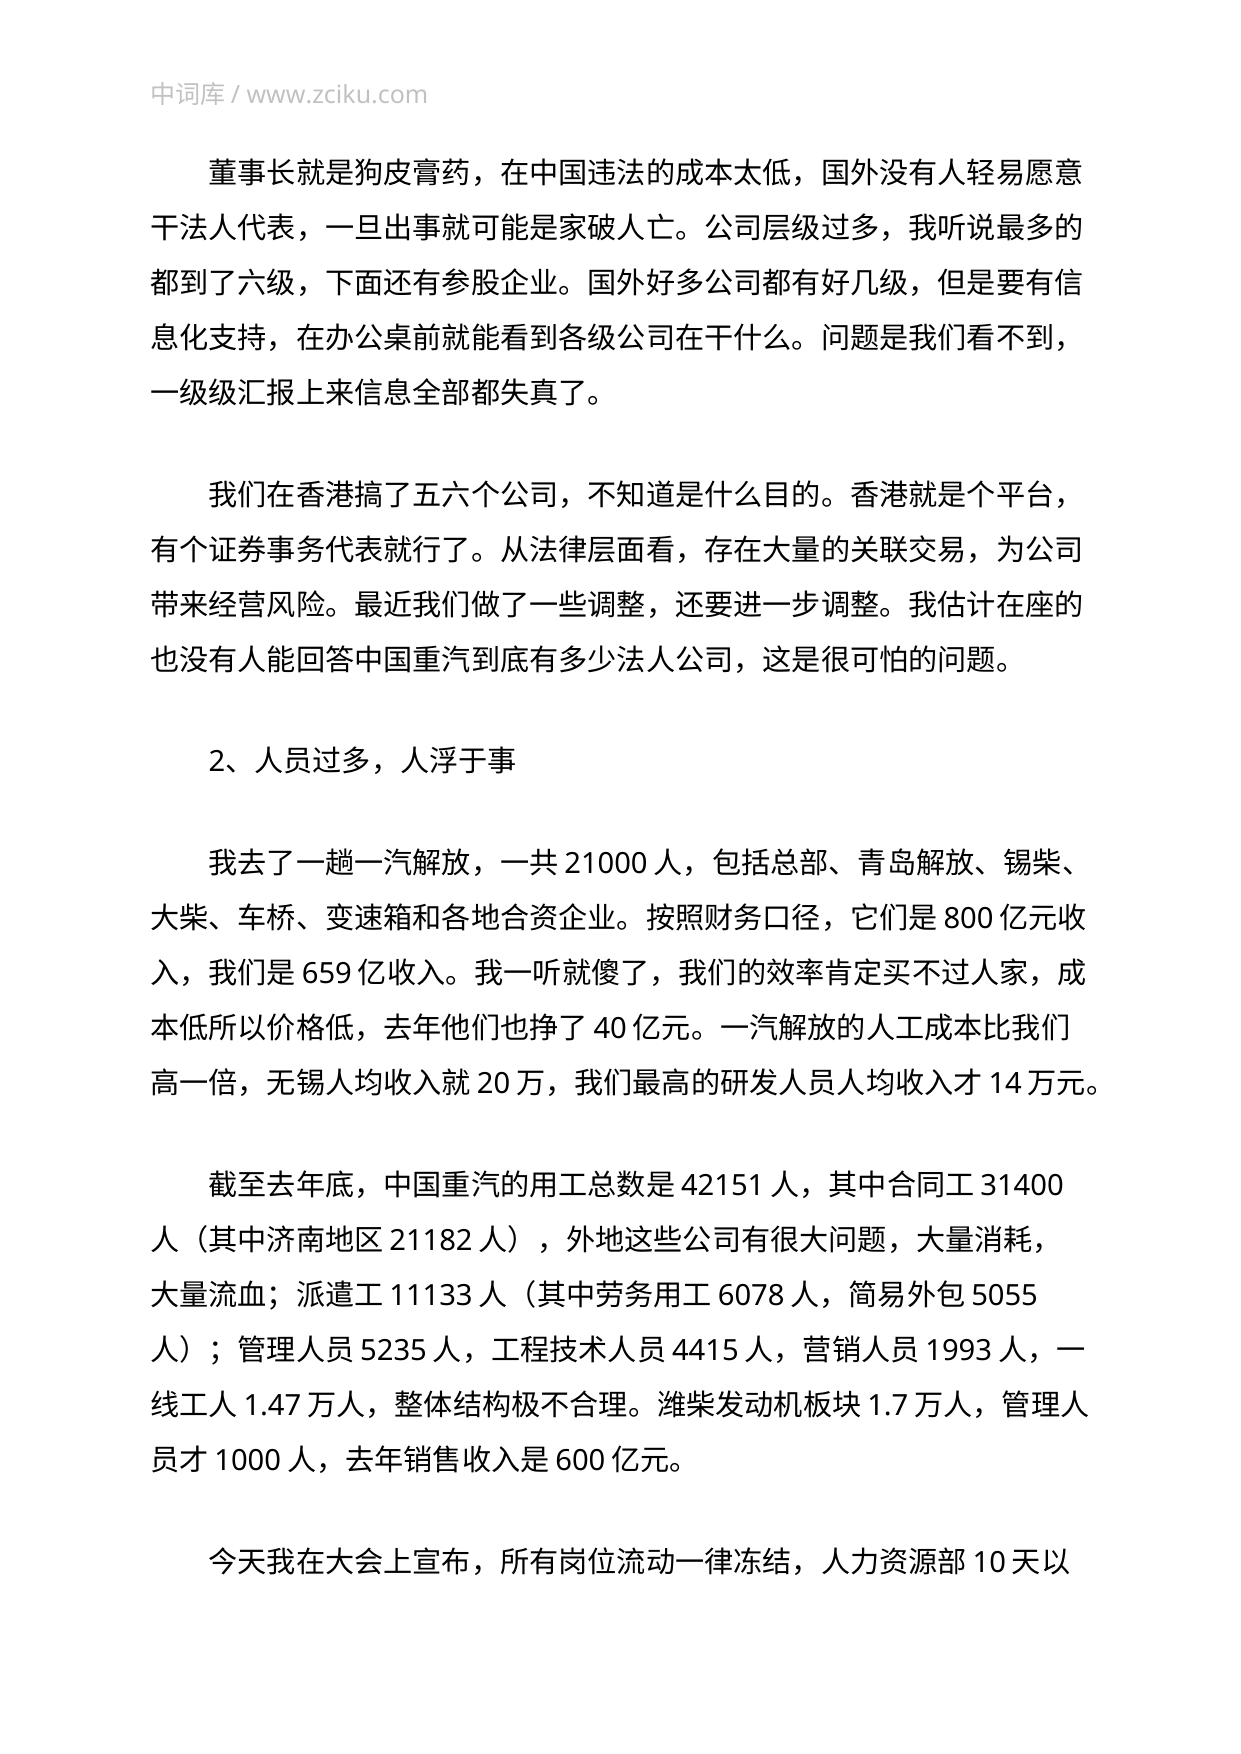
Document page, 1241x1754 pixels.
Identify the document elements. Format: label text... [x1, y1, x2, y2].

text 截至去年底，中国重汽的用工总数是42151人，其中合同工31400人（其中济南地区21182人），外地这些公司有很大问题，大量消耗，大量流血；派遣工11133人（其中劳务用工6078人，简易外包5055人）；管理人员5235人，工程技术人员4415人，营销人员1993人，一线工人1.47万人，整体结构极不合理。潍柴发动机板块1.7万人，管理人员才1000人，去年销售收入是600亿元。 [150, 1162, 1090, 1479]
text 2、人员过多，人浮于事 [150, 738, 1090, 780]
text 我去了一趟一汽解放，一共21000人，包括总部、青岛解放、锡柴、大柴、车桥、变速箱和各地合资企业。按照财务口径，它们是800亿元收入，我们是659亿收入。我一听就傻了，我们的效率肯定买不过人家，成本低所以价格低，去年他们也挣了40亿元。一汽解放的人工成本比我们高一倍，无锡人均收入就20万，我们最高的研发人员人均收入才14万元。 [150, 840, 1090, 1102]
text 我们在香港搞了五六个公司，不知道是什么目的。香港就是个平台，有个证券事务代表就行了。从法律层面看，存在大量的关联交易，为公司带来经营风险。最近我们做了一些调整，还要进一步调整。我估计在座的也没有人能回答中国重汽到底有多少法人公司，这是很可怕的问题。 [150, 471, 1090, 678]
text 董事长就是狗皮膏药，在中国违法的成本太低，国外没有人轻易愿意干法人代表，一旦出事就可能是家破人亡。公司层级过多，我听说最多的都到了六级，下面还有参股企业。国外好多公司都有好几级，但是要有信息化支持，在办公桌前就能看到各级公司在干什么。问题是我们看不到，一级级汇报上来信息全部都失真了。 [150, 150, 1090, 412]
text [150, 1539, 1090, 1581]
